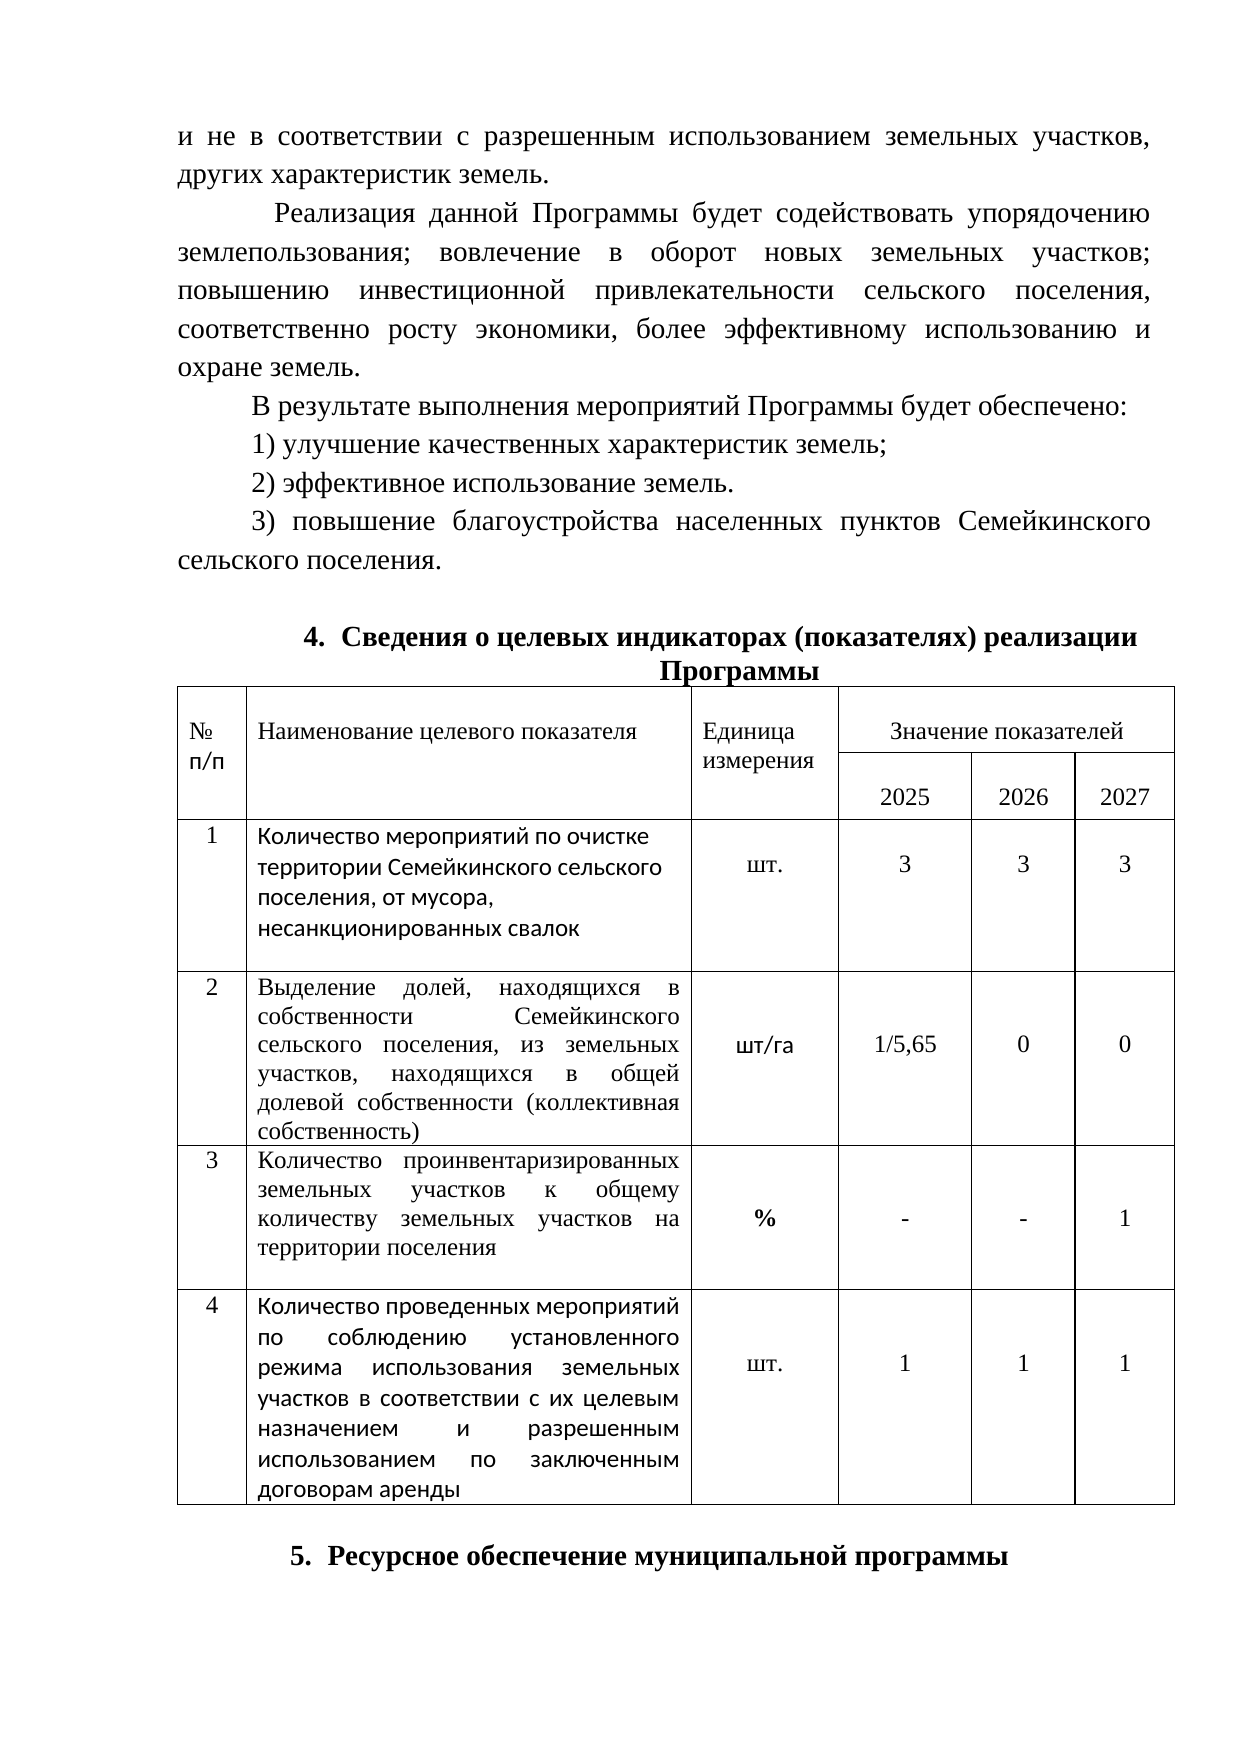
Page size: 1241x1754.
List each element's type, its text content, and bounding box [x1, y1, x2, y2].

table_cell 1 [1076, 1290, 1174, 1504]
table_cell 1 [1076, 1146, 1174, 1289]
table_cell 1/5,65 [839, 972, 971, 1144]
table_cell 3 [839, 820, 971, 971]
table_cell Выделение долей, находящихся в собственности Семейкинского сельского поселения, из земельных участков, находящихся в общей долевой собственности (коллективная собственность) [247, 972, 691, 1144]
table_cell шт/га [692, 972, 838, 1144]
table_cell шт. [692, 820, 838, 971]
table_cell 0 [972, 972, 1074, 1144]
table_cell Количество проведенных мероприятий по соблюдению установленного режима использования земельных участков в соответствии с их целевым назначением и разрешенным использованием по заключенным договорам аренды [247, 1290, 691, 1504]
table_cell 4 [178, 1290, 246, 1504]
table_cell шт. [692, 1290, 838, 1504]
table_cell 2027 [1076, 753, 1174, 819]
table_header № п/п [178, 687, 246, 819]
text 2) эффективное использование земель. [177, 465, 1152, 498]
table_cell Количество мероприятий по очистке территории Семейкинского сельского поселения, от мусора, несанкционированных свалок [247, 820, 691, 971]
table_header Значение показателей [839, 687, 1174, 752]
table_cell 2 [178, 972, 246, 1144]
list Сведения о целевых индикаторах (показателях) реализации Программы [290, 619, 1152, 686]
table_header Единица измерения [692, 687, 838, 819]
table_cell - [972, 1146, 1074, 1289]
table_cell - [839, 1146, 971, 1289]
table_cell 1 [972, 1290, 1074, 1504]
text В результате выполнения мероприятий Программы будет обеспечено: [177, 388, 1152, 421]
table_cell 2026 [972, 753, 1074, 819]
table_header Наименование целевого показателя [247, 687, 691, 819]
text Реализация данной Программы будет содействовать упорядочению землепользования; вовлечение в оборот новых земельных участков; повышению инвестиционной привлекательности сельского поселения, соответственно росту экономики, более эффективному использованию и охране земель. [177, 195, 1152, 383]
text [177, 118, 1152, 190]
table_cell 3 [972, 820, 1074, 971]
table_cell 1 [839, 1290, 971, 1504]
table_cell 3 [178, 1146, 246, 1289]
table_cell % [692, 1146, 838, 1289]
table_cell 0 [1076, 972, 1174, 1144]
table_cell 1 [178, 820, 246, 971]
text 3) повышение благоустройства населенных пунктов Семейкинского сельского поселения. [177, 503, 1152, 576]
text 1) улучшение качественных характеристик земель; [177, 426, 1152, 460]
table_cell 2025 [839, 753, 971, 819]
table_cell 3 [1076, 820, 1174, 971]
table_cell Количество проинвентаризированных земельных участков к общему количеству земельных участков на территории поселения [247, 1146, 691, 1289]
list Ресурсное обеспечение муниципальной программы [290, 1538, 1152, 1572]
